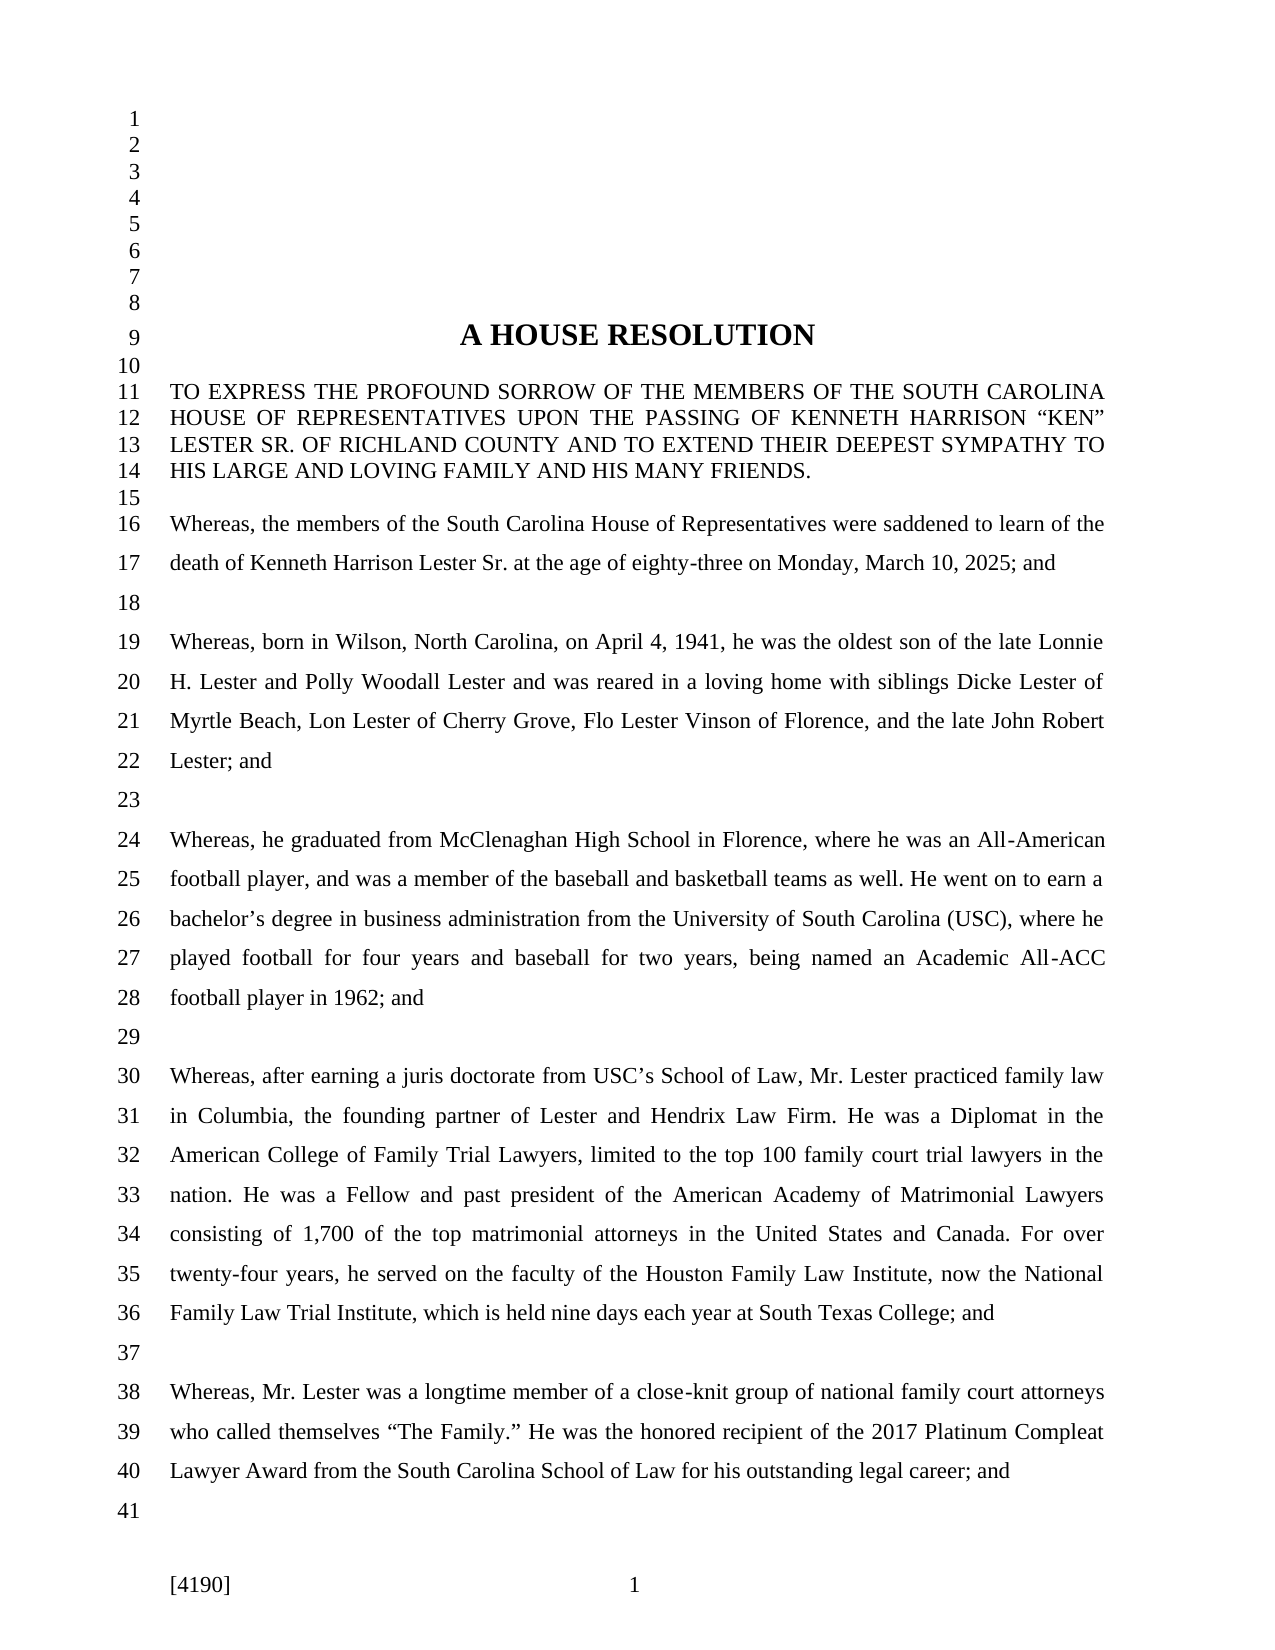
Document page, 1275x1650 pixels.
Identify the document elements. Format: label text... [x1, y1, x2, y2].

text Whereas, born in Wilson, North Carolina, on April 4, 1941, he was the oldest son of the late Lonnie H. Lester and Polly Woodall Lester and was reared in a loving home with siblings Dicke Lester of Myrtle Beach, Lon Lester of Cherry Grove, Flo Lester Vinson of Florence, and the late John Robert Lester; and [169, 628, 1106, 773]
text Whereas, the members of the South Carolina House of Representatives were saddened to learn of the death of Kenneth Harrison Lester Sr. at the age of eighty‑three on Monday, March 10, 2025; and [169, 510, 1106, 576]
text Whereas, he graduated from McClenaghan High School in Florence, where he was an All‑American football player, and was a member of the baseball and basketball teams as well. He went on to earn a bachelor’s degree in business administration from the University of South Carolina (USC), where he played football for four years and baseball for two years, being named an Academic All‑ACC football player in 1962; and [169, 826, 1106, 1010]
text A RESOLUTION [169, 316, 1106, 352]
text Whereas, after earning a juris doctorate from USC’s School of Law, Mr. Lester practiced family law in Columbia, the founding partner of Lester and Hendrix Law Firm. He was a Diplomat in the American College of Family Trial Lawyers, limited to the top 100 family court trial lawyers in the nation. He was a Fellow and past president of the American Academy of Matrimonial Lawyers consisting of 1,700 of the top matrimonial attorneys in the United States and Canada. For over twenty‑four years, he served on the faculty of the Houston Family Law Institute, now the National Family Law Trial Institute, which is held nine days each year at South Texas College; and [169, 1063, 1106, 1326]
text Whereas, Mr. Lester was a longtime member of a close‑knit group of national family court attorneys who called themselves “The Family.” He was the honored recipient of the 2017 Platinum Compleat Lawyer Award from the South Carolina School of Law for his outstanding legal career; and [169, 1378, 1106, 1484]
